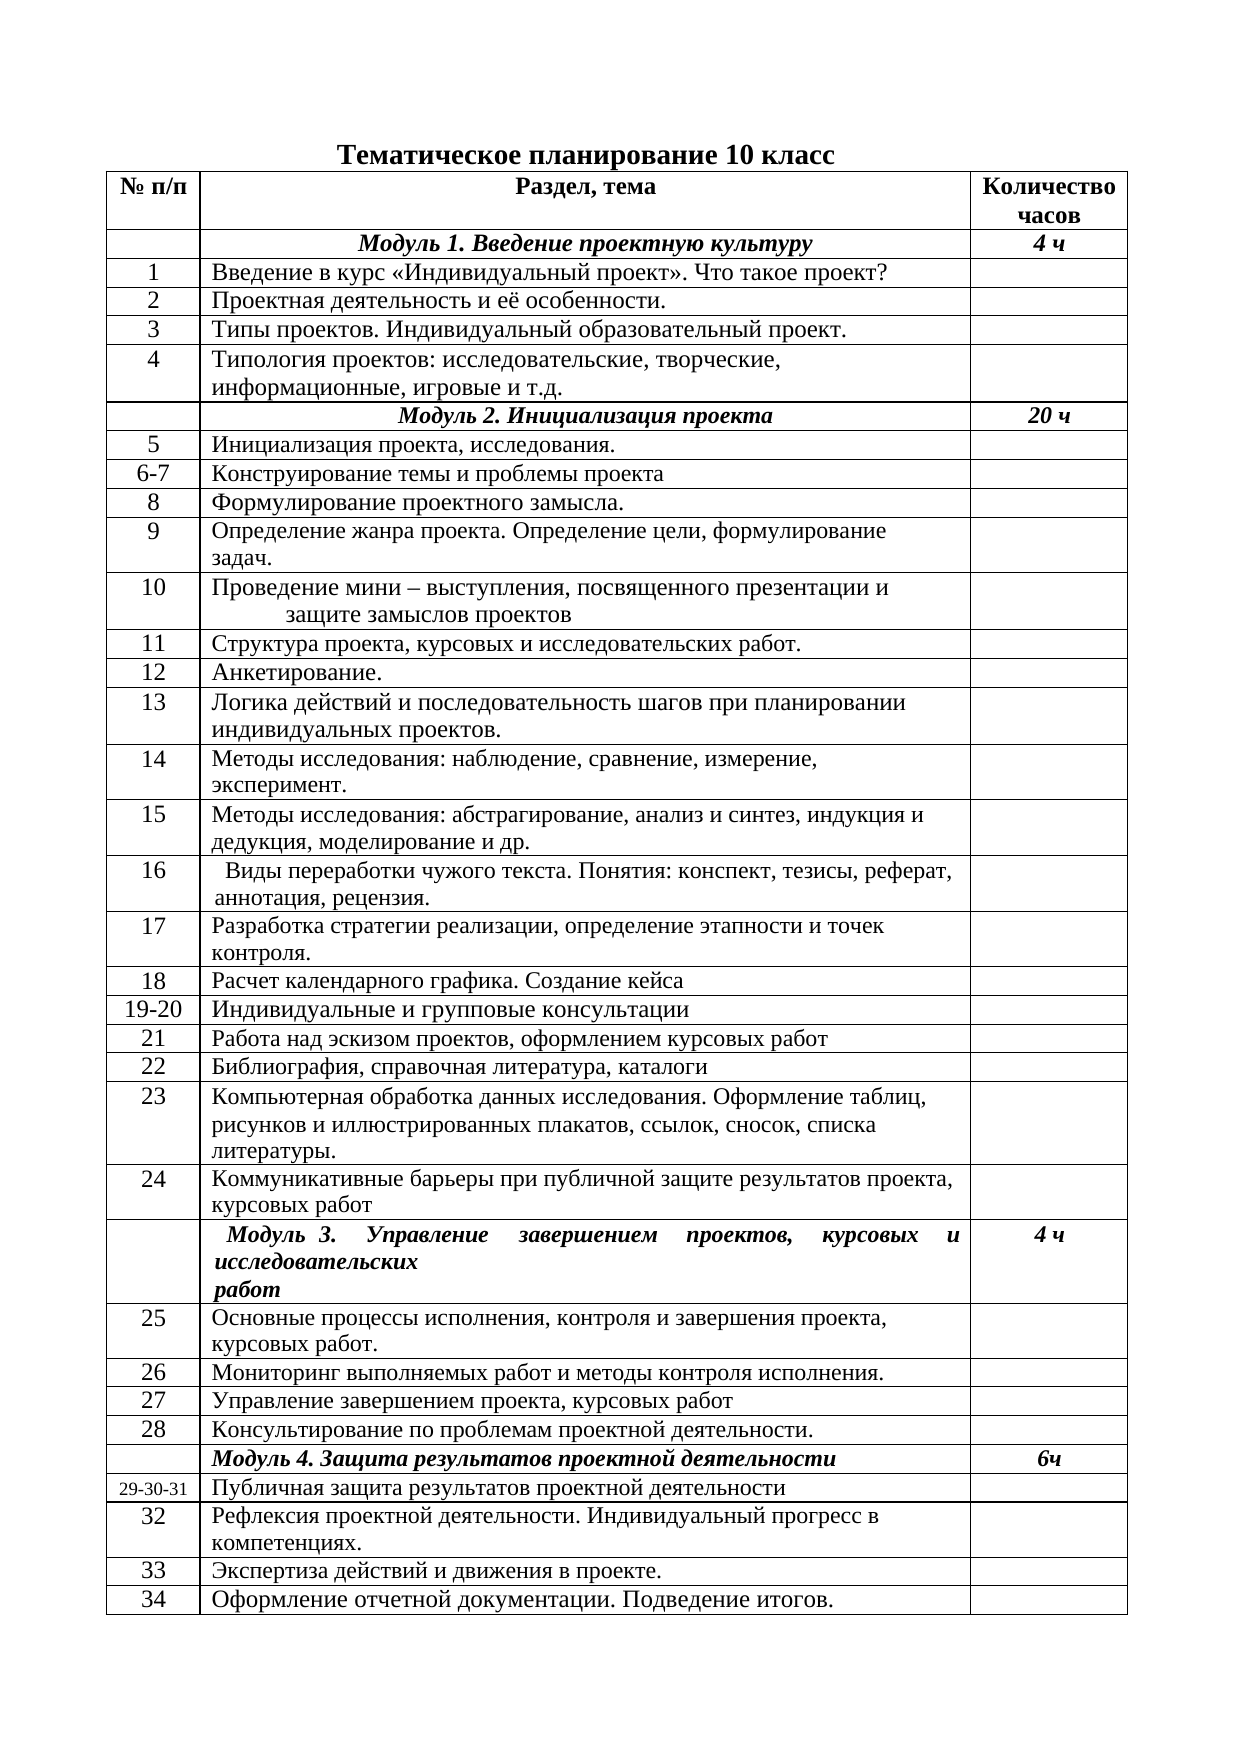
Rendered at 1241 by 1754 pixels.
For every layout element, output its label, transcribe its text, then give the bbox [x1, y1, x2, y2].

table_header Количество часов [971, 172, 1127, 229]
table_cell [971, 912, 1127, 966]
table_header № п/п [107, 172, 199, 229]
table_cell 22 [107, 1053, 199, 1081]
table_cell Методы исследования: наблюдение, сравнение, измерение, эксперимент. [201, 745, 970, 799]
table_cell [971, 630, 1127, 658]
table_cell [971, 518, 1127, 572]
table_cell завершением [504, 1220, 671, 1303]
table_cell Оформление отчетной документации. Подведение итогов. [201, 1586, 970, 1614]
table_cell [971, 460, 1127, 488]
table_cell Проектная деятельность и её особенности. [201, 288, 970, 315]
table_cell Рефлексия проектной деятельности. Индивидуальный прогресс в компетенциях. [201, 1503, 970, 1557]
table_cell 25 [107, 1304, 199, 1358]
table_cell Компьютерная обработка данных исследования. Оформление таблиц, рисунков и иллюстрированных плакатов, ссылок, сносок, списка литературы. [201, 1082, 970, 1164]
table_cell [971, 1474, 1127, 1501]
table_cell [971, 1416, 1127, 1443]
table_cell 16 [107, 856, 199, 911]
table_cell 21 [107, 1025, 199, 1052]
table_cell Проведение мини – выступления, посвященного презентации и защите замыслов проектов [201, 573, 970, 629]
table_header Раздел, тема [201, 172, 970, 229]
table_cell Экспертиза действий и движения в проекте. [201, 1558, 970, 1585]
table_cell 6-7 [107, 460, 199, 488]
table_cell Анкетирование. [201, 659, 970, 687]
table_cell [971, 996, 1127, 1024]
table_cell Методы исследования: абстрагирование, анализ и синтез, индукция и дедукция, моделирование и др. [201, 800, 970, 855]
table_cell 23 [107, 1082, 199, 1164]
table_cell 1 [107, 259, 199, 287]
table_cell Введение в курс «Индивидуальный проект». Что такое проект? [201, 259, 970, 287]
table_cell 10 [107, 573, 199, 629]
table_cell [971, 1165, 1127, 1219]
table_cell [971, 1558, 1127, 1585]
table_cell 4 [107, 345, 199, 401]
table_cell [971, 573, 1127, 629]
table_cell [107, 1220, 199, 1303]
table_cell [971, 745, 1127, 799]
table_cell 26 [107, 1359, 199, 1386]
table_cell 29-30-31 [107, 1474, 199, 1501]
table_cell Расчет календарного графика. Создание кейса [201, 967, 970, 995]
table_cell 4 ч [971, 230, 1127, 258]
table_cell Консультирование по проблемам проектной деятельности. [201, 1416, 970, 1443]
table_cell 15 [107, 800, 199, 855]
table_cell [971, 345, 1127, 401]
table_cell 3 [107, 316, 199, 344]
table_cell [971, 856, 1127, 911]
table_cell 18 [107, 967, 199, 995]
table_cell [971, 259, 1127, 287]
table_cell 9 [107, 518, 199, 572]
table_cell Модуль 3. Управление исследовательских работ [201, 1220, 504, 1303]
table_cell [107, 230, 199, 258]
table_cell Управление завершением проекта, курсовых работ [201, 1387, 970, 1415]
table_cell Мониторинг выполняемых работ и методы контроля исполнения. [201, 1359, 970, 1386]
table_cell 6ч [971, 1445, 1127, 1472]
table_cell 17 [107, 912, 199, 966]
table_cell и [932, 1220, 970, 1303]
table_cell 2 [107, 288, 199, 315]
table_cell [971, 1082, 1127, 1164]
table_cell [971, 1359, 1127, 1386]
table_cell курсовых [807, 1220, 932, 1303]
table_cell Библиография, справочная литература, каталоги [201, 1053, 970, 1081]
table_cell 11 [107, 630, 199, 658]
table_cell [971, 1503, 1127, 1557]
table_cell 32 [107, 1503, 199, 1557]
table_cell Коммуникативные барьеры при публичной защите результатов проекта, курсовых работ [201, 1165, 970, 1219]
table_cell 4 ч [971, 1220, 1127, 1303]
table_cell Структура проекта, курсовых и исследовательских работ. [201, 630, 970, 658]
table_cell [971, 1025, 1127, 1052]
table_cell Типы проектов. Индивидуальный образовательный проект. [201, 316, 970, 344]
table_cell Разработка стратегии реализации, определение этапности и точек контроля. [201, 912, 970, 966]
table_cell [971, 967, 1127, 995]
subtitle Тематическое планирование 10 класс [140, 137, 878, 171]
table_cell 12 [107, 659, 199, 687]
table_cell Модуль 1. Введение проектную культуру [201, 230, 970, 258]
table_cell [971, 1304, 1127, 1358]
table_cell Модуль 2. Инициализация проекта [201, 403, 970, 430]
table_cell Логика действий и последовательность шагов при планировании индивидуальных проектов. [201, 688, 970, 744]
table_cell Формулирование проектного замысла. [201, 489, 970, 517]
table_cell Конструирование темы и проблемы проекта [201, 460, 970, 488]
table_cell 8 [107, 489, 199, 517]
table_cell [971, 489, 1127, 517]
table_cell [971, 316, 1127, 344]
table_cell Виды переработки чужого текста. Понятия: конспект, тезисы, реферат, аннотация, рецензия. [201, 856, 970, 911]
table_cell 19-20 [107, 996, 199, 1024]
table_cell Основные процессы исполнения, контроля и завершения проекта, курсовых работ. [201, 1304, 970, 1358]
table_cell [971, 1053, 1127, 1081]
table_cell Работа над эскизом проектов, оформлением курсовых работ [201, 1025, 970, 1052]
table_cell Публичная защита результатов проектной деятельности [201, 1474, 970, 1501]
table_cell [107, 403, 199, 430]
table_cell [971, 688, 1127, 744]
table_cell 14 [107, 745, 199, 799]
table_cell Определение жанра проекта. Определение цели, формулирование задач. [201, 518, 970, 572]
table_cell Модуль 4. Защита результатов проектной деятельности [201, 1445, 970, 1472]
table_cell [971, 288, 1127, 315]
table_cell 27 [107, 1387, 199, 1415]
table_cell [971, 431, 1127, 459]
table_cell проектов, [671, 1220, 807, 1303]
table_cell [971, 1387, 1127, 1415]
table_cell [107, 1445, 199, 1472]
table_cell Типология проектов: исследовательские, творческие, информационные, игровые и т.д. [201, 345, 970, 401]
table_cell [971, 800, 1127, 855]
table_cell Инициализация проекта, исследования. [201, 431, 970, 459]
table_cell 24 [107, 1165, 199, 1219]
table_cell 5 [107, 431, 199, 459]
table_cell 33 [107, 1558, 199, 1585]
table_cell 20 ч [971, 403, 1127, 430]
table_cell [971, 659, 1127, 687]
table_cell 13 [107, 688, 199, 744]
table_cell 34 [107, 1586, 199, 1614]
table_cell 28 [107, 1416, 199, 1443]
table_cell Индивидуальные и групповые консультации [201, 996, 970, 1024]
table_cell [971, 1586, 1127, 1614]
